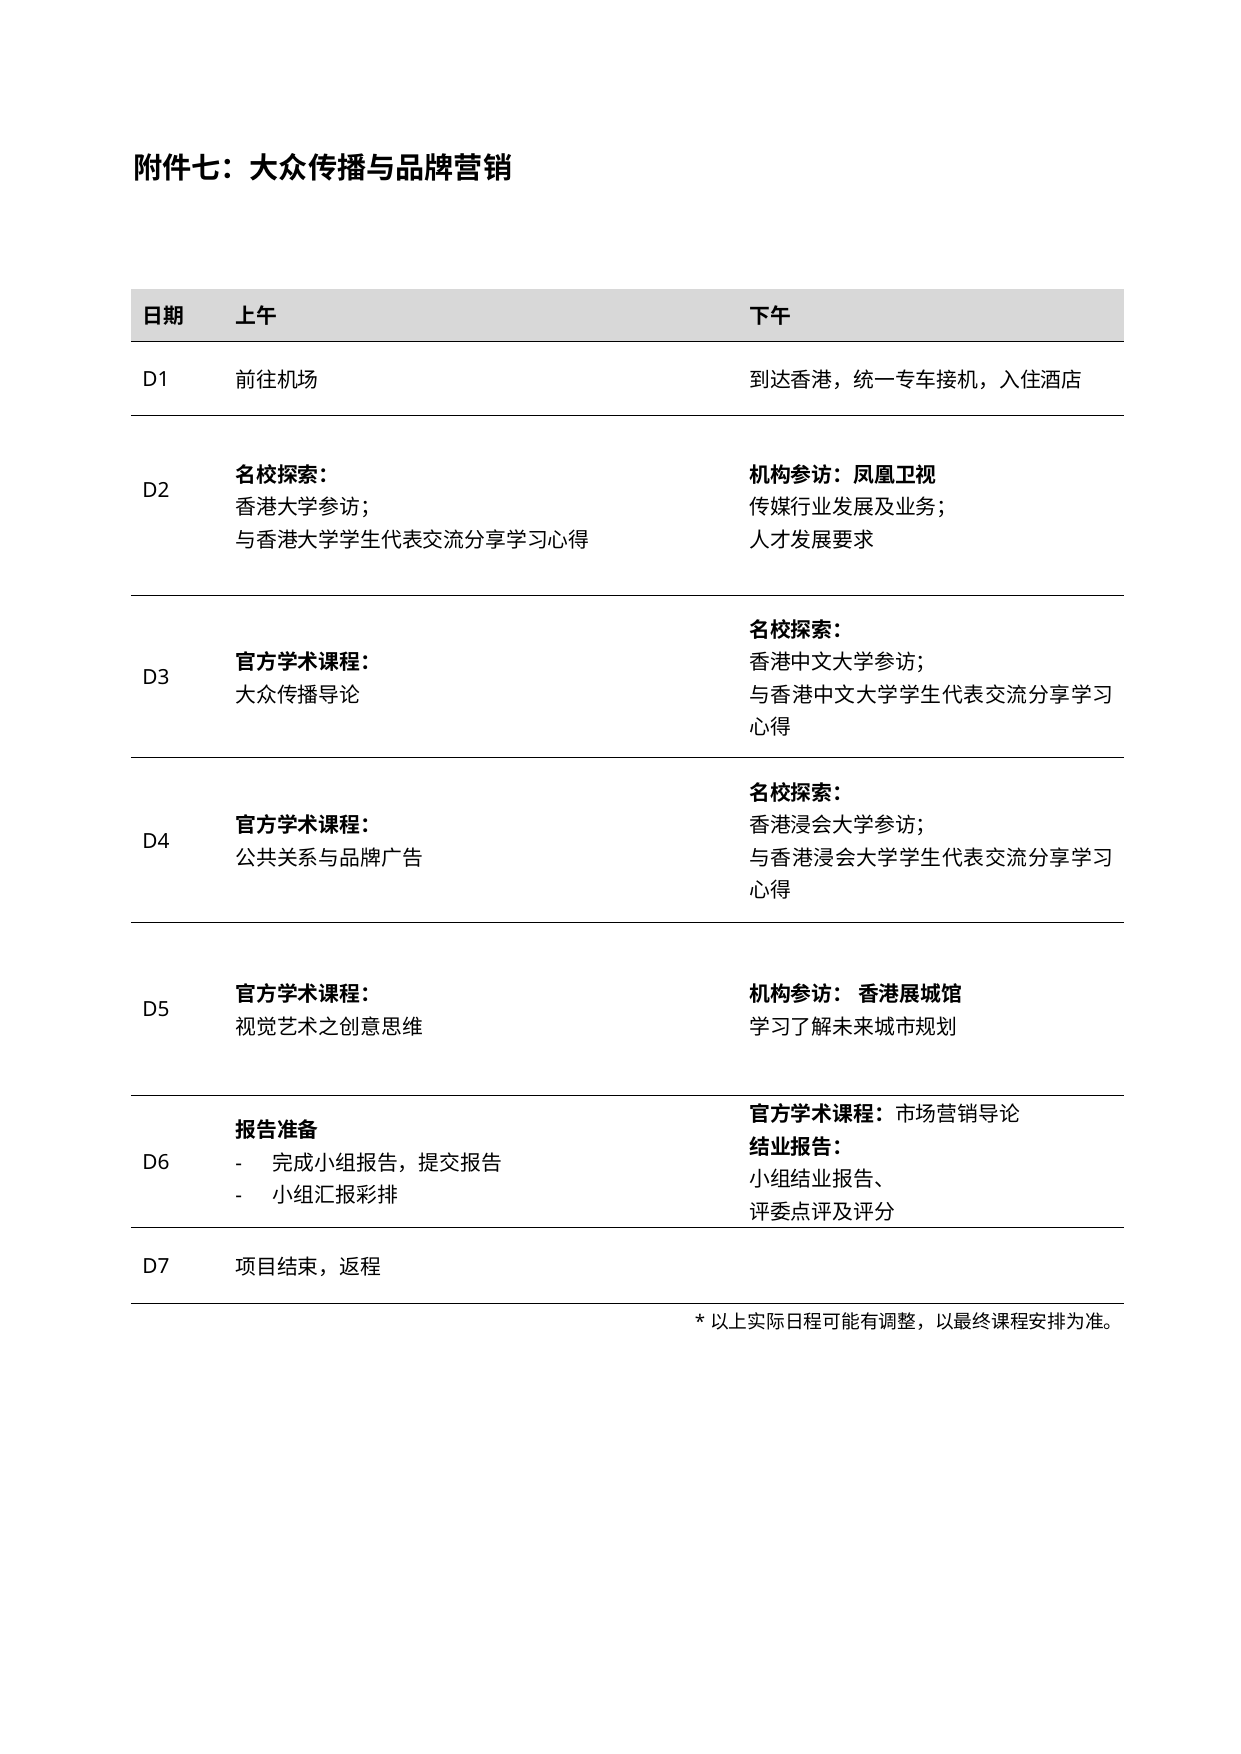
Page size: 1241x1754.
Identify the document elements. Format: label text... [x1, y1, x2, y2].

table_cell 前往机场 [224, 342, 738, 415]
table_cell D3 [131, 596, 224, 757]
table_cell 项目结束，返程 [224, 1228, 1124, 1303]
table_header 日期 [131, 289, 224, 341]
table_cell D2 [131, 416, 224, 595]
table_cell 官方学术课程： 大众传播导论 [224, 596, 738, 757]
table_cell 官方学术课程：市场营销导论 结业报告： 小组结业报告、 评委点评及评分 [738, 1096, 1124, 1227]
table_cell 官方学术课程： 公共关系与品牌广告 [224, 758, 738, 922]
subtitle 附件七：大众传播与品牌营销 [133, 133, 1122, 198]
table_cell D5 [131, 923, 224, 1094]
table_cell D1 [131, 342, 224, 415]
table_cell 报告准备 完成小组报告，提交报告 小组汇报彩排 [224, 1096, 738, 1227]
table_cell 官方学术课程： 视觉艺术之创意思维 [224, 923, 738, 1094]
table_cell D7 [131, 1228, 224, 1303]
table_header 上午 [224, 289, 738, 341]
table_cell D6 [131, 1096, 224, 1227]
table_cell 名校探索： 香港大学参访； 与香港大学学生代表交流分享学习心得 [224, 416, 738, 595]
text * 以上实际日程可能有调整，以最终课程安排为准。 [133, 1304, 1122, 1336]
table_header 下午 [738, 289, 1124, 341]
table_cell 名校探索： 香港中文大学参访； 与香港中文大学学生代表交流分享学习心得 [738, 596, 1124, 757]
table_cell D4 [131, 758, 224, 922]
table_cell 机构参访： 香港展城馆 学习了解未来城市规划 [738, 923, 1124, 1094]
table_cell 到达香港，统一专车接机，入住酒店 [738, 342, 1124, 415]
table_cell 机构参访：凤凰卫视 传媒行业发展及业务； 人才发展要求 [738, 416, 1124, 595]
table_cell 名校探索： 香港浸会大学参访； 与香港浸会大学学生代表交流分享学习心得 [738, 758, 1124, 922]
